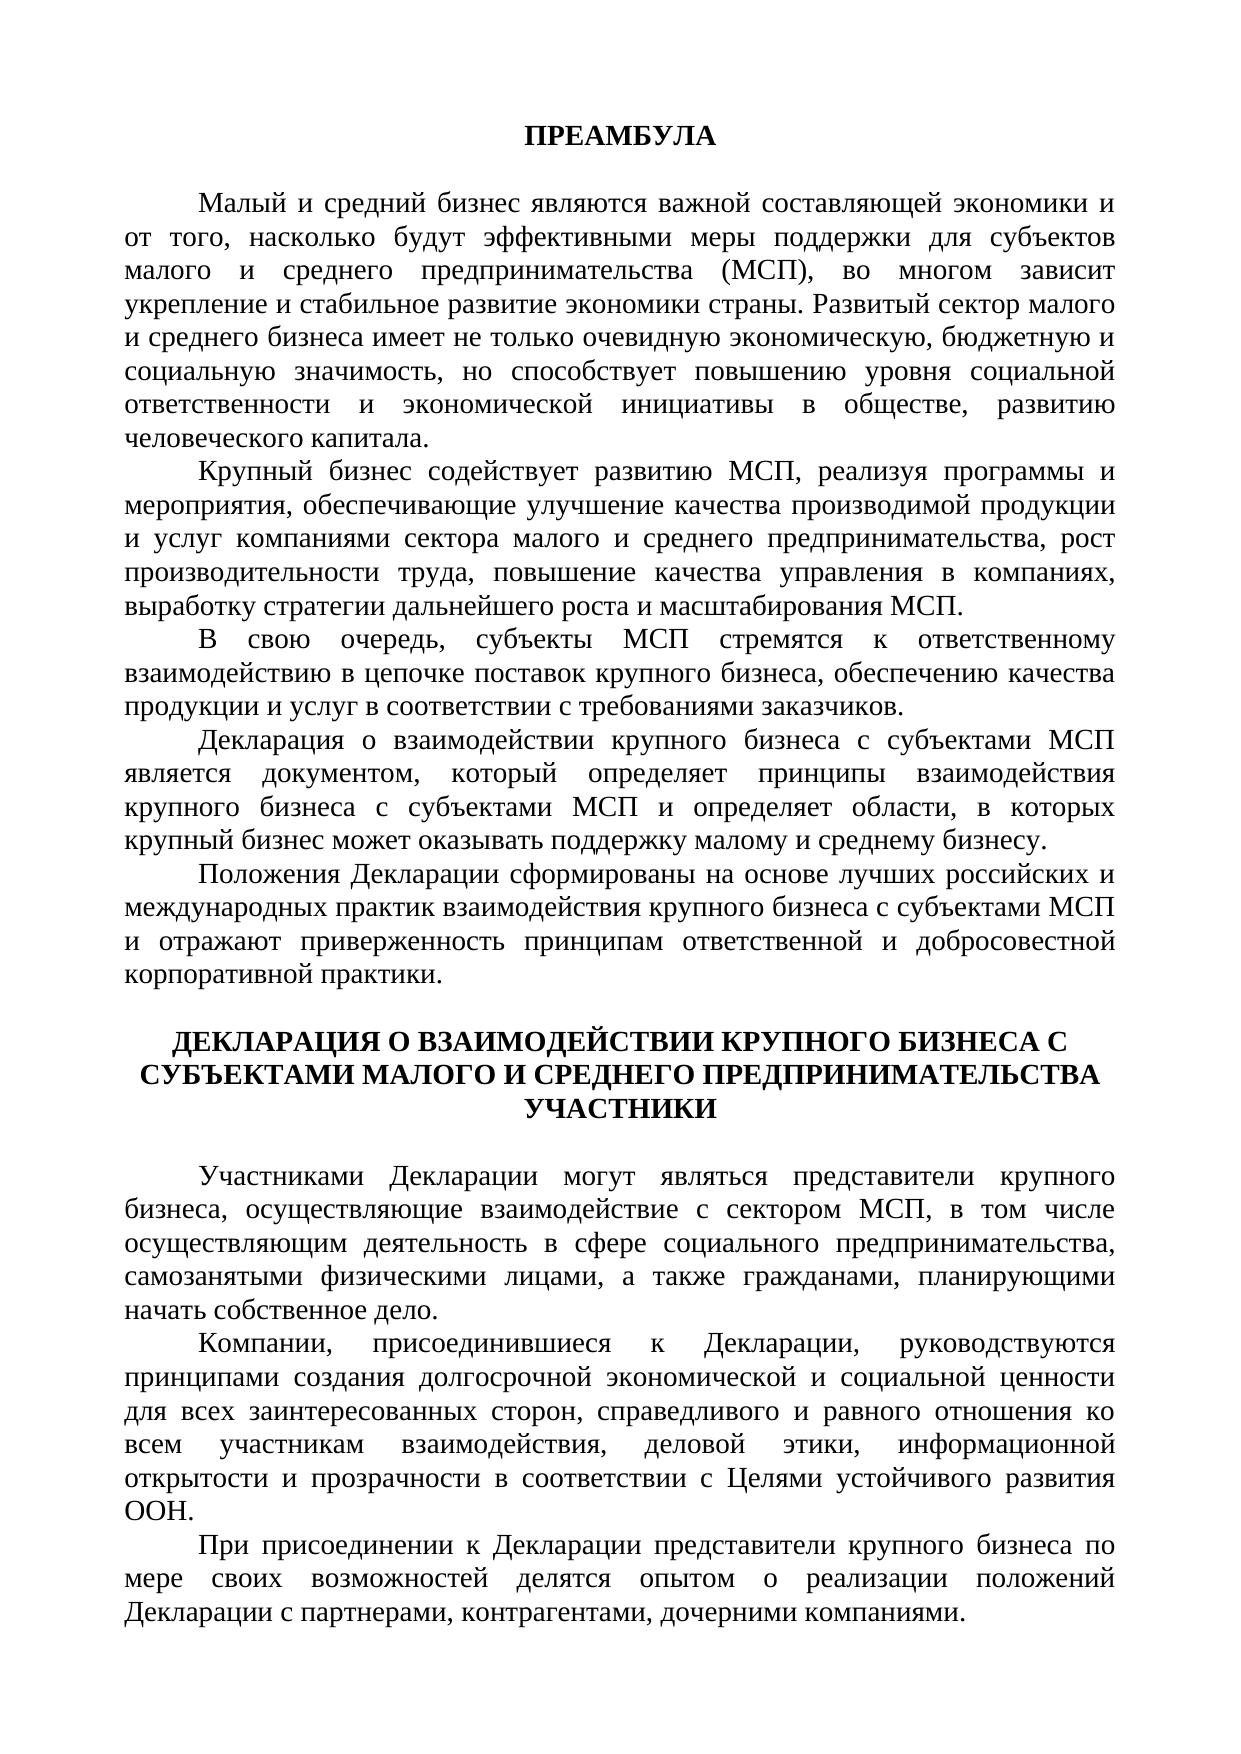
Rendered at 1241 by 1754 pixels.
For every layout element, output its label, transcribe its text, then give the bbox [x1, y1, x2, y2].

text При присоединении к Декларации представители крупного бизнеса по мере своих возможностей делятся опытом о реализации положений Декларации с партнерами, контрагентами, дочерними компаниями. [124, 1527, 1116, 1627]
text Малый и средний бизнес являются важной составляющей экономики и от того, насколько будут эффективными меры поддержки для субъектов малого и среднего предпринимательства (МСП), во многом зависит укрепление и стабильное развитие экономики страны. Развитый сектор малого и среднего бизнеса имеет не только очевидную экономическую, бюджетную и социальную значимость, но способствует повышению уровня социальной ответственности и экономической инициативы в обществе, развитию человеческого капитала. [124, 185, 1116, 453]
text Участниками Декларации могут являться представители крупного бизнеса, осуществляющие взаимодействие с сектором МСП, в том числе осуществляющим деятельность в сфере социального предпринимательства, самозанятыми физическими лицами, а также гражданами, планирующими начать собственное дело. [124, 1158, 1116, 1326]
text Декларация о взаимодействии крупного бизнеса с субъектами МСП является документом, который определяет принципы взаимодействия крупного бизнеса с субъектами МСП и определяет области, в которых крупный бизнес может оказывать поддержку малому и среднему бизнесу. [124, 722, 1116, 856]
text Компании, присоединившиеся к Декларации, руководствуются принципами создания долгосрочной экономической и социальной ценности для всех заинтересованных сторон, справедливого и равного отношения ко всем участникам взаимодействия, деловой этики, информационной открытости и прозрачности в соответствии с Целями устойчивого развития ООН. [124, 1326, 1116, 1527]
text ДЕКЛАРАЦИЯ О ВЗАИМОДЕЙСТВИИ КРУПНОГО БИЗНЕСА С СУБЪЕКТАМИ МАЛОГО И СРЕДНЕГО ПРЕДПРИНИМАТЕЛЬСТВА УЧАСТНИКИ [124, 1024, 1116, 1124]
text ПРЕАМБУЛА [124, 118, 1116, 152]
text Крупный бизнес содействует развитию МСП, реализуя программы и мероприятия, обеспечивающие улучшение качества производимой продукции и услуг компаниями сектора малого и среднего предпринимательства, рост производительности труда, повышение качества управления в компаниях, выработку стратегии дальнейшего роста и масштабирования МСП. [124, 453, 1116, 621]
text Положения Декларации сформированы на основе лучших российских и международных практик взаимодействия крупного бизнеса с субъектами МСП и отражают приверженность принципам ответственной и добросовестной корпоративной практики. [124, 856, 1116, 990]
text В свою очередь, субъекты МСП стремятся к ответственному взаимодействию в цепочке поставок крупного бизнеса, обеспечению качества продукции и услуг в соответствии с требованиями заказчиков. [124, 621, 1116, 722]
